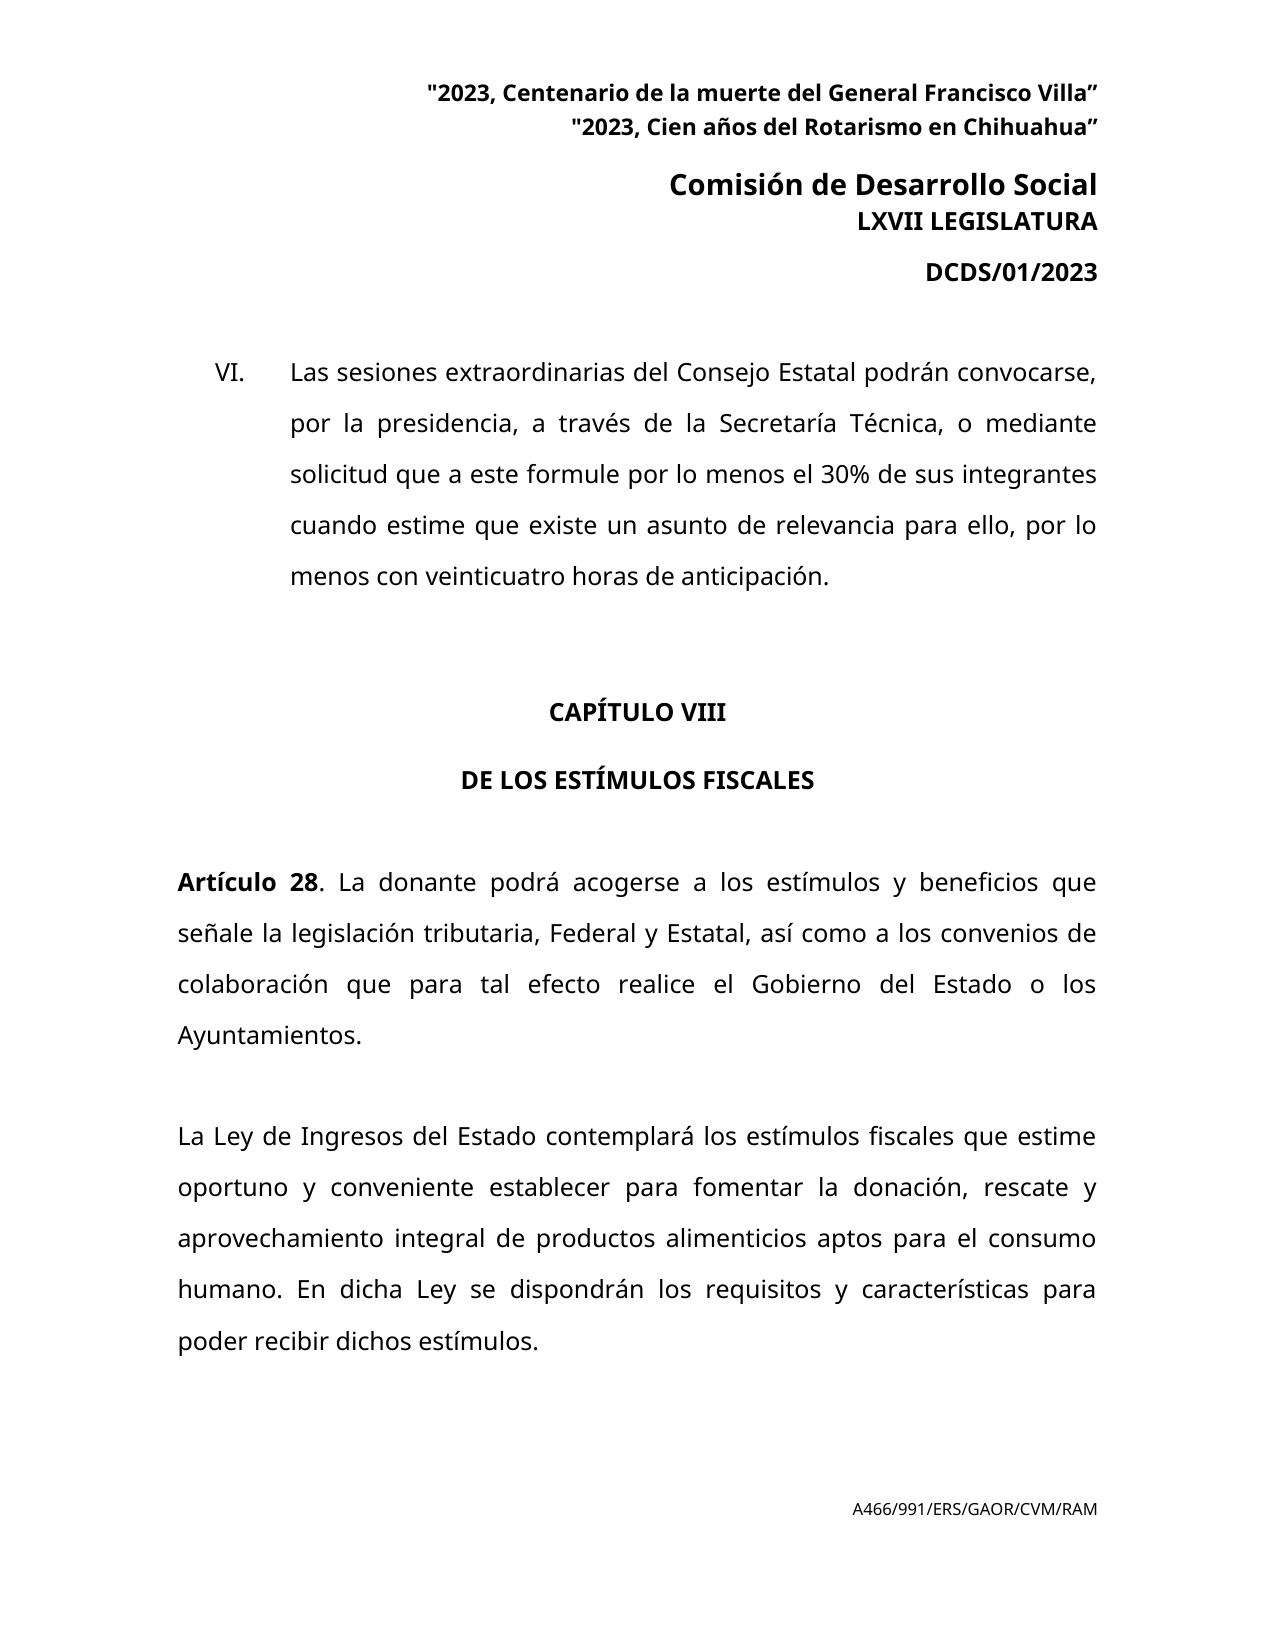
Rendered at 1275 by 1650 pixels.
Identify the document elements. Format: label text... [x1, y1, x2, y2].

text DE LOS ESTÍMULOS FISCALES [177, 762, 1098, 796]
list Las sesiones extraordinarias del Consejo Estatal podrán convocarse, por la presidencia, a través de la Secretaría Técnica, o mediante solicitud que a este formule por lo menos el 30% de sus integrantes cuando estime que existe un asunto de relevancia para ello, por lo menos con veinticuatro horas de anticipación. [215, 355, 1098, 593]
text Artículo 28. La donante podrá acogerse a los estímulos y beneficios que señale la legislación tributaria, Federal y Estatal, así como a los convenios de colaboración que para tal efecto realice el Gobierno del Estado o los Ayuntamientos. [177, 864, 1098, 1051]
text CAPÍTULO VIII [177, 695, 1098, 729]
text La Ley de Ingresos del Estado contemplará los estímulos fiscales que estime oportuno y conveniente establecer para fomentar la donación, rescate y aprovechamiento integral de productos alimenticios aptos para el consumo humano. En dicha Ley se dispondrán los requisitos y características para poder recibir dichos estímulos. [177, 1119, 1098, 1357]
